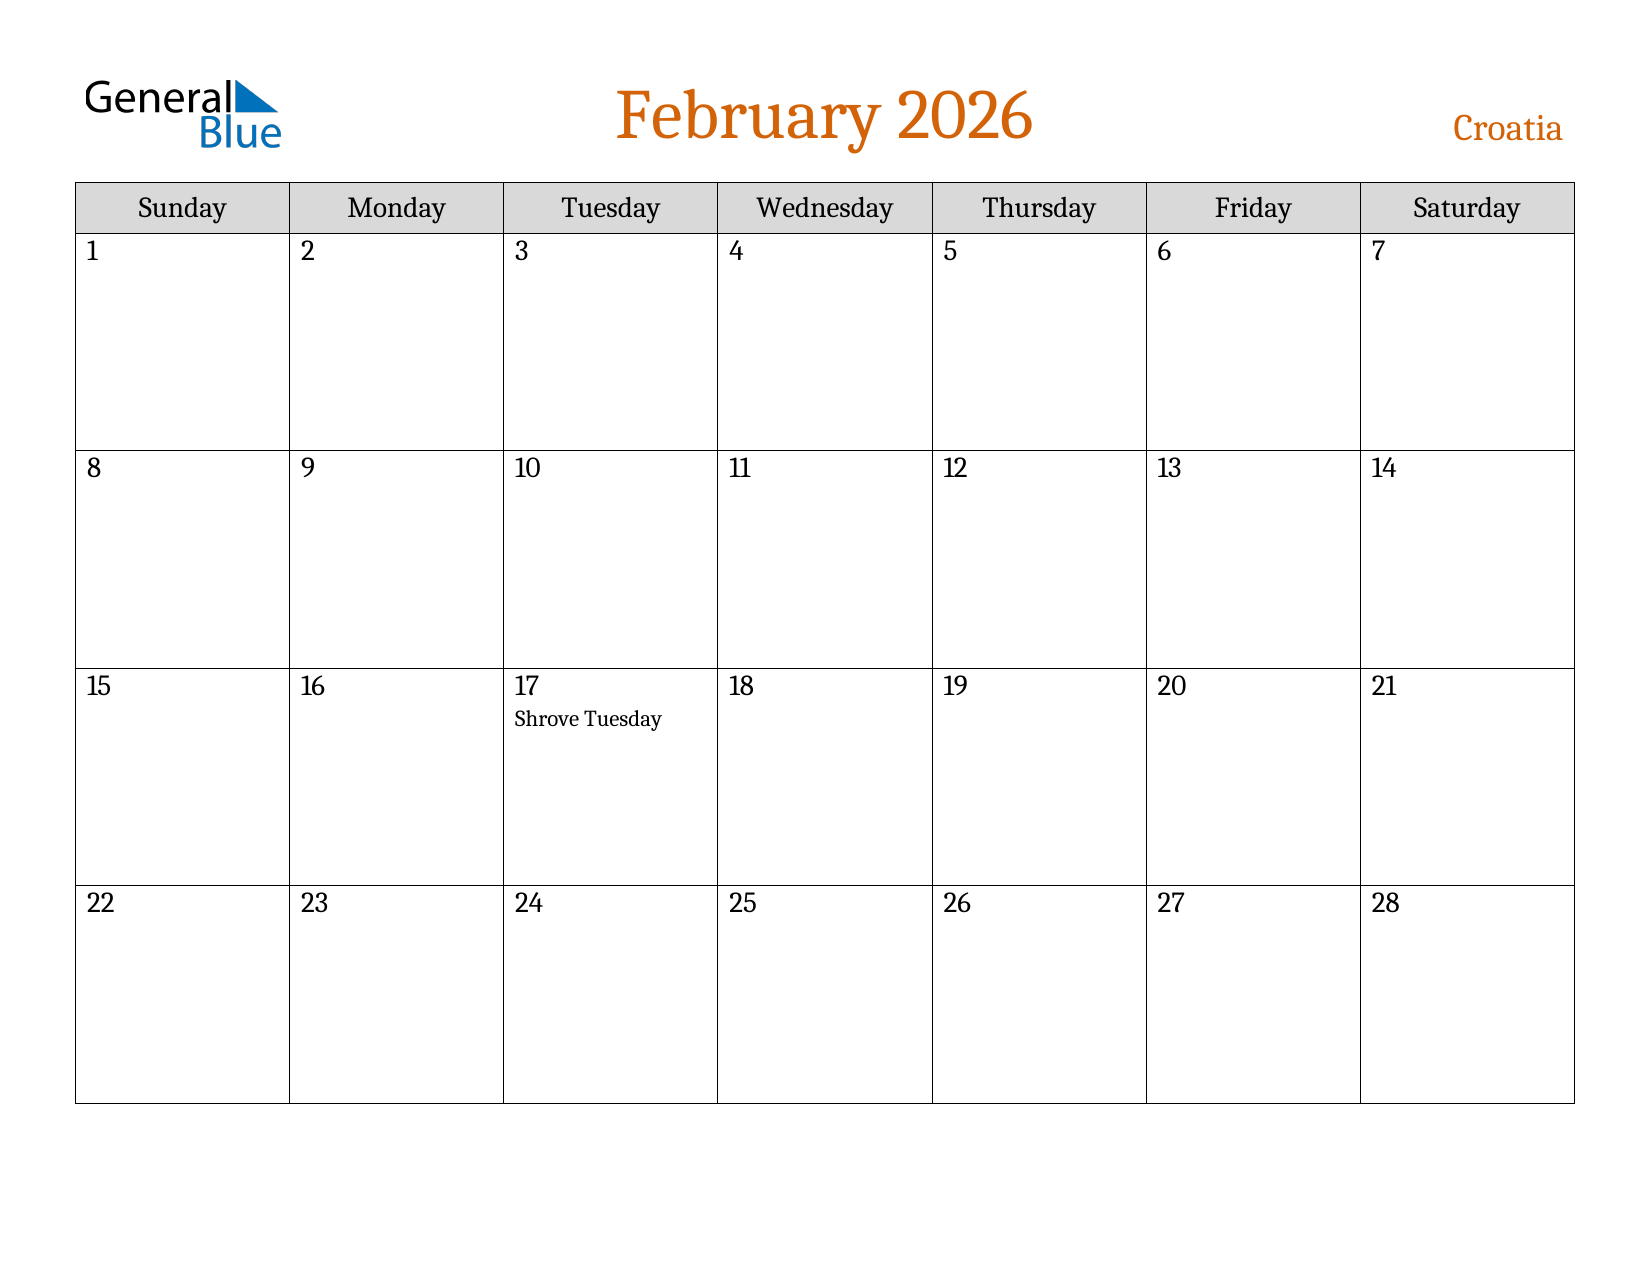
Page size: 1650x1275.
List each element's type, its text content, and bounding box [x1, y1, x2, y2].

table_cell 15 [76, 669, 289, 705]
table_cell Saturday [1361, 183, 1574, 233]
table_cell 1 [76, 234, 289, 270]
table_cell Monday [290, 183, 503, 233]
table_cell [718, 705, 932, 885]
table_cell 20 [1147, 669, 1360, 705]
table_cell [1361, 488, 1574, 668]
table_cell [1147, 270, 1360, 450]
table_cell 25 [718, 886, 932, 923]
table_cell [76, 270, 289, 450]
table_cell Shrove Tuesday [504, 705, 717, 885]
table_cell [933, 705, 1146, 885]
table_cell 18 [718, 669, 932, 705]
table_cell [76, 923, 289, 1103]
table_cell [290, 705, 503, 885]
table_cell Sunday [76, 183, 289, 233]
table_cell Tuesday [504, 183, 717, 233]
table_header [76, 75, 503, 182]
table_cell [933, 270, 1146, 450]
table_cell [76, 488, 289, 668]
table_cell 12 [933, 451, 1146, 488]
table_header Croatia [1146, 75, 1574, 182]
table_cell [933, 488, 1146, 668]
table_cell 4 [718, 234, 932, 270]
table_cell 23 [290, 886, 503, 923]
table_cell 19 [933, 669, 1146, 705]
table_cell [718, 270, 932, 450]
table_cell 21 [1361, 669, 1574, 705]
table_cell 14 [1361, 451, 1574, 488]
table_cell [1147, 705, 1360, 885]
table_cell 26 [933, 886, 1146, 923]
table_cell [76, 705, 289, 885]
table_cell [1361, 705, 1574, 885]
table_cell 3 [504, 234, 717, 270]
table_cell 11 [718, 451, 932, 488]
table_cell [504, 488, 717, 668]
table_header February 2026 [504, 75, 1146, 182]
table_cell 10 [504, 451, 717, 488]
table_cell Wednesday [718, 183, 932, 233]
picture [86, 80, 281, 148]
table_cell 8 [76, 451, 289, 488]
table_cell 28 [1361, 886, 1574, 923]
table_cell 7 [1361, 234, 1574, 270]
table_cell Friday [1147, 183, 1360, 233]
table_cell [290, 488, 503, 668]
table_cell 13 [1147, 451, 1360, 488]
table_cell 22 [76, 886, 289, 923]
table_cell 24 [504, 886, 717, 923]
table_cell [290, 923, 503, 1103]
table_cell [1147, 488, 1360, 668]
table_cell 17 [504, 669, 717, 705]
table_cell 9 [290, 451, 503, 488]
table_cell [718, 488, 932, 668]
table_cell [1147, 923, 1360, 1103]
table_cell 16 [290, 669, 503, 705]
table_cell Thursday [933, 183, 1146, 233]
table_cell [504, 270, 717, 450]
table_cell 2 [290, 234, 503, 270]
table_cell 27 [1147, 886, 1360, 923]
table_cell [718, 923, 932, 1103]
table_cell 6 [1147, 234, 1360, 270]
table_cell [933, 923, 1146, 1103]
table_cell [504, 923, 717, 1103]
table_cell [1361, 270, 1574, 450]
table_cell [290, 270, 503, 450]
table_cell 5 [933, 234, 1146, 270]
table_cell [1361, 923, 1574, 1103]
